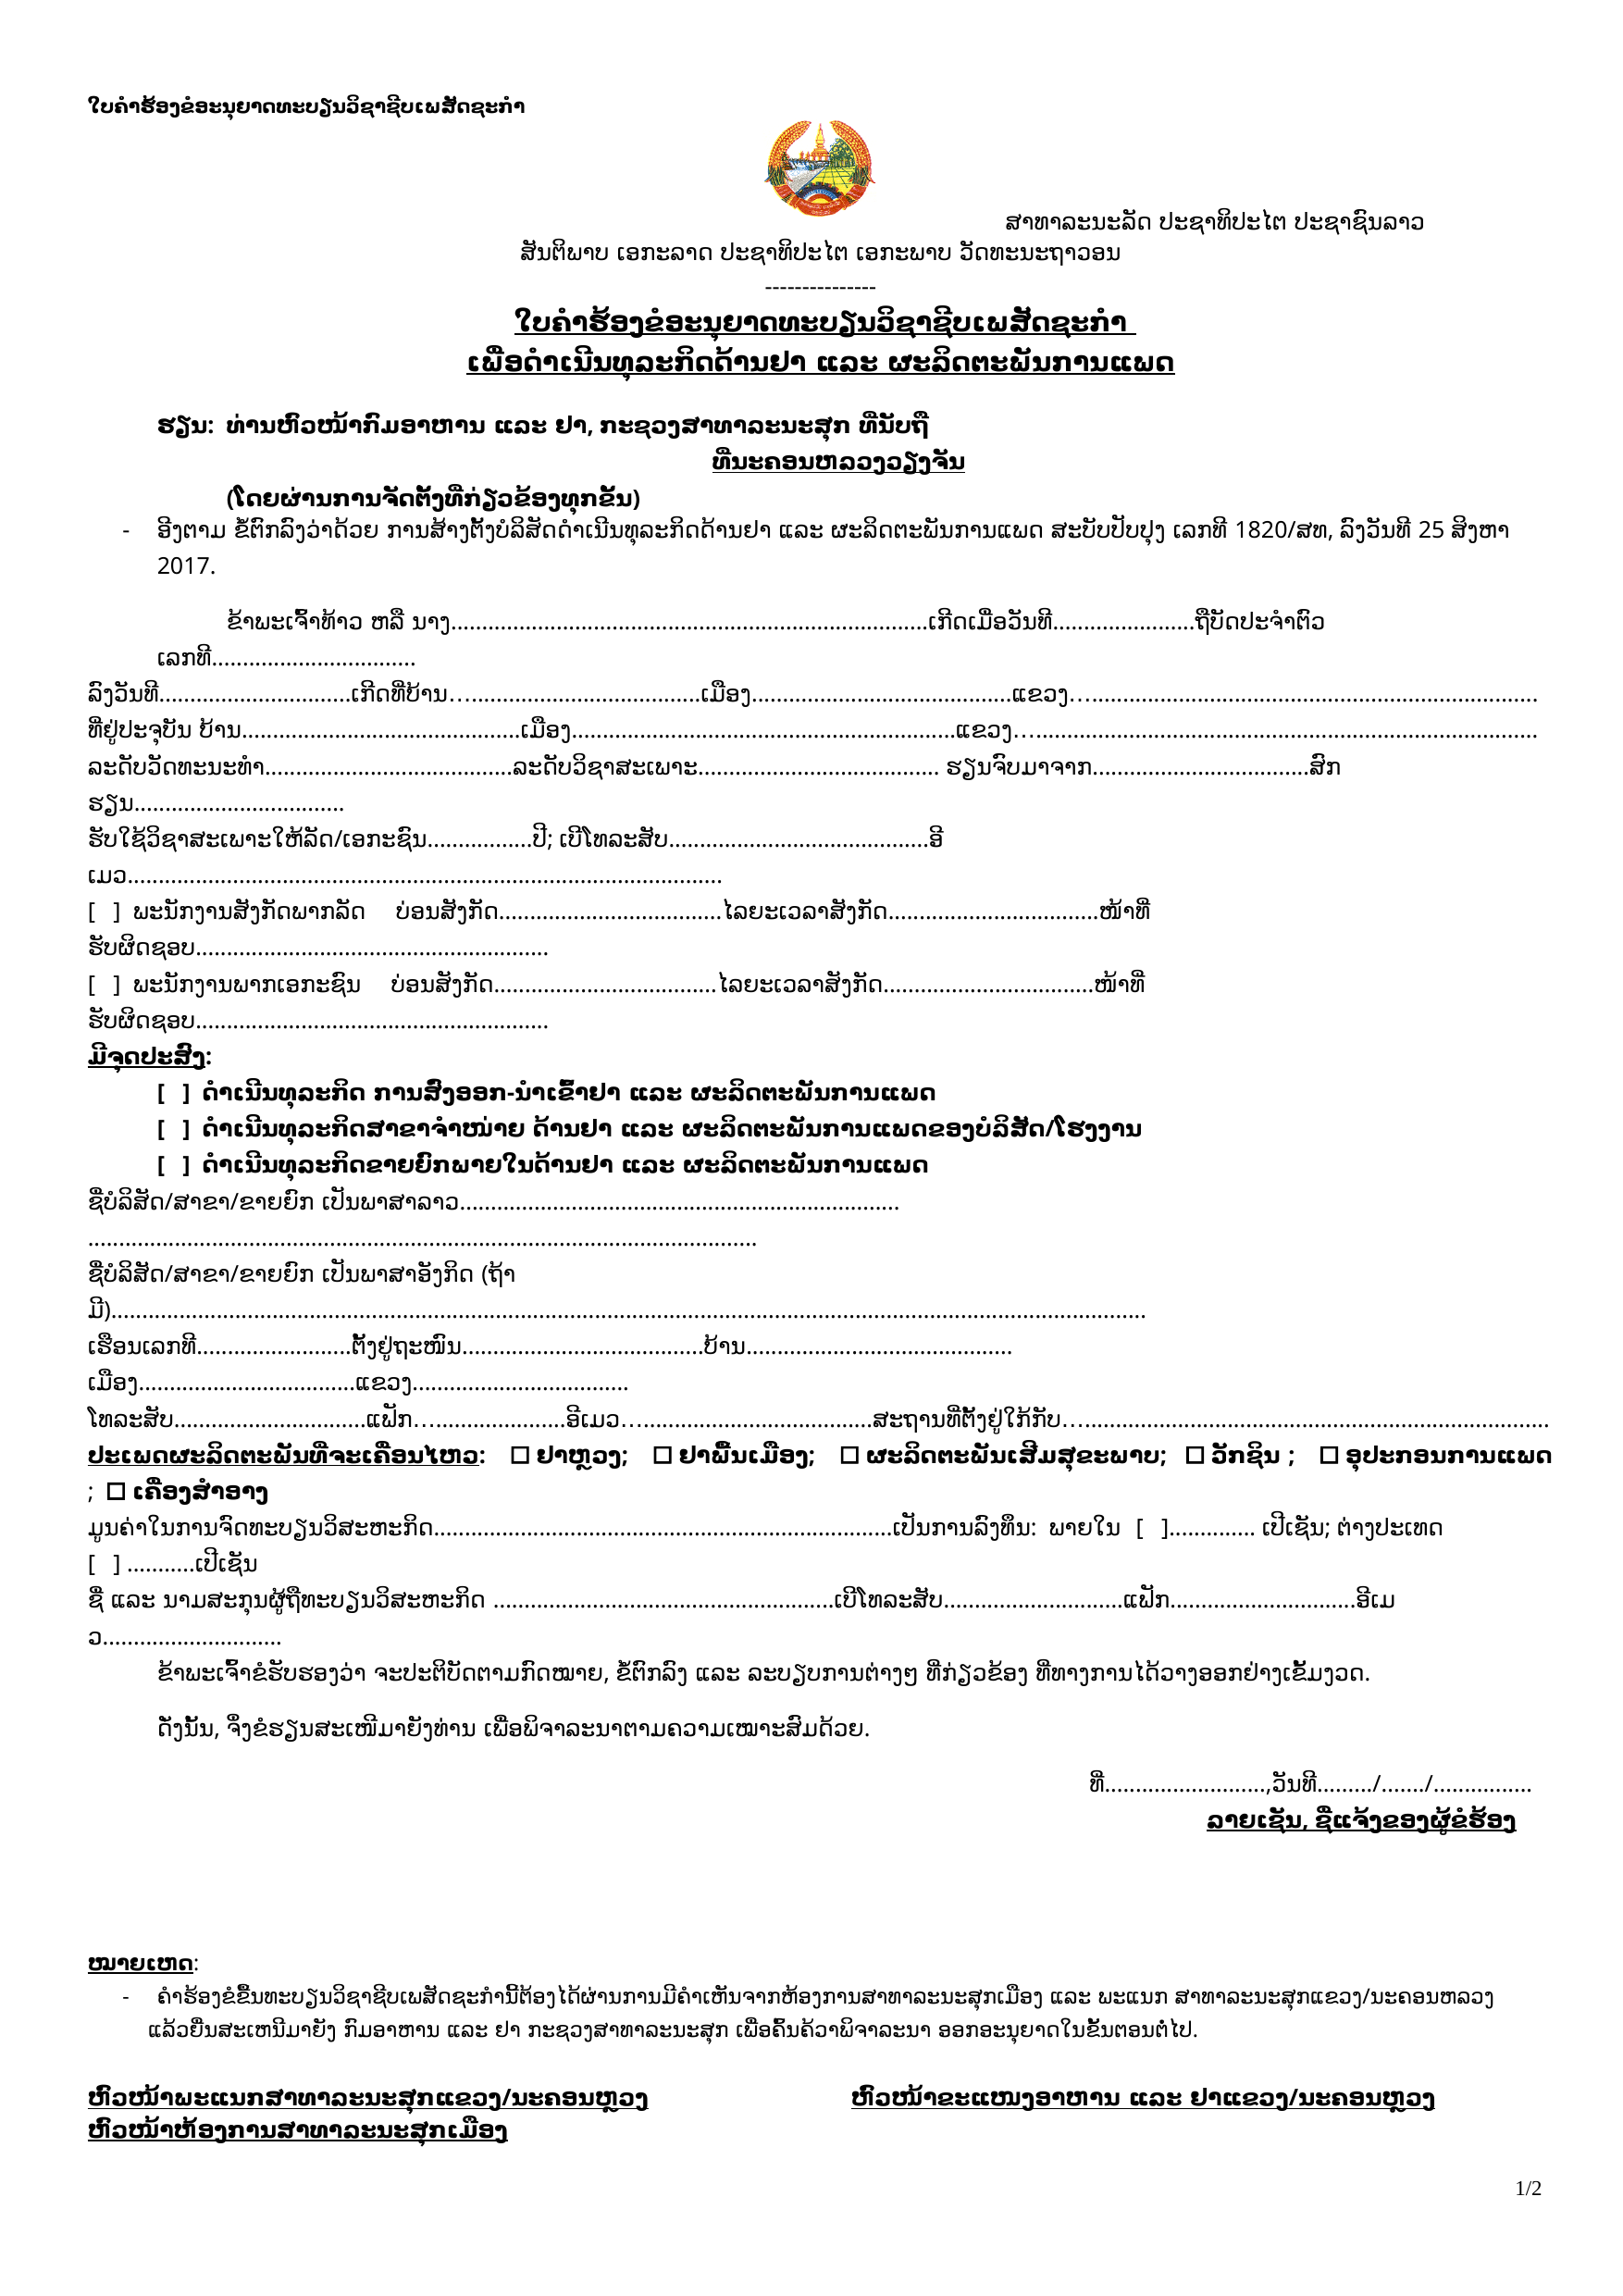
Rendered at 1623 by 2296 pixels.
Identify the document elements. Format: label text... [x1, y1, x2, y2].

text ດັ່ງ​ນັ້ນ, ຈຶ່ງ​ຂໍ​ຮຽນ​ສະ​ເໜີ​ມາ​ຍັງ​ທ່ານ ​ເພື່ອ​ພິຈາລະນາ​ຕາມ​ຄວາມ​ເໝາະ​ສົມ​ດ້ວຍ. [87, 1711, 1554, 1743]
text [ ] ພະນັກງານສັງກັດພາກລັດ ບ່ອນສັງກັດ....................................ໄລຍະເວລາສັງກັດ..................................ໜ້າທີ່ຮັບຜິດຊອບ......................................................... [87, 895, 1554, 962]
text ຂ້າພະເຈົ້າທ້າວ ຫລື ນາງ.............................................................................​ເກີດ​ເມື່ອ​ວັນ​ທີ.......................ຖືບັດປະ​ຈໍາ​ຕົວ​ເລກທີ................................. [156, 604, 1554, 673]
text ລົງ​ວັນ​ທີ...............................​ເກີດ​ທີ່​ບ້ານ….....................................​ເມືອງ..........................................​ແຂວງ…........................................................................ [87, 677, 1554, 709]
text ມູນຄ່າໃນການຈົດທະບຽນວິສະຫະກິດ..........................................................................ເປັນການລົງທຶນ: ພາຍໃນ [ ].............. ເປີເຊັນ; ຕ່າງປະເທດ [ ] ...........ເປີເຊັນ [87, 1511, 1554, 1579]
list ຄໍາ​ຮ້ອງ​ຂໍ​ຂື້ນທະບຽນ​ວິຊາ​ຊີບ​ເພສັດຊະກໍານີ້ຕ້ອງ​ໄດ້ຜ່ານການ​ມີ​ຄໍາ​ເຫັນ​ຈາກ​ຫ້ອງການ​ສາທາລະນະ​ສຸກ​ເມືອງ ​ແລະ ​ພະ​ແນ​ກ ສາທາລະນະ​ສຸກ​ແຂວງ/ນະຄອນຫລວງ​ [122, 1981, 1554, 2010]
text ໂທລະສັບ...............................​ແຟັກ….....................ອີ​ເມ​ວ…..................................​...​ສະຖານ​ທີ່​ຕັ້ງ​ຢູ່​ໃກ້ກັບ…........................................................................... [87, 1402, 1554, 1433]
picture [762, 118, 877, 218]
text ລະດັບ​ວັດທະນະ​ທໍາ........................................ລະ​ດັບ​ວິຊາ​ສະ​ເພາະ....................................... ຮຽນ​ຈົບ​ມາ​ຈາກ...................................ສົກຮຽນ.................................. [87, 750, 1554, 817]
text ສາທາລະນະ​ລັດ ປະຊາທິປະ​ໄຕ ປະຊາຊົນ​ລາວ [87, 208, 1554, 235]
text ປະ​ເພດ​ຜະລິດ​ຕະພັນ​ທີ່​ຈະ​ເຄື່ອນ​ໄຫວ: ຢາ​ຫຼວງ; ຢາພື້ນ​ເມືອງ; ຜະລິດ​ຕະພັນ​ເສີມ​ສຸຂະພາບ; ວັກ​​​ຊິນ ; ອຸປະກອນ​ການ​ແພດ ; ​​ເຄື່ອງ​ສໍາອາງ [87, 1438, 1554, 1507]
text ​ຊື່​ບໍລິສັດ/​ສາຂາ/ຂາຍຍົກ ​ເປັນພາສາ​ອັງກິດ (ຖ້າ​ມີ)....................................................................................................................................................................... [87, 1257, 1554, 1325]
text ຊື່ ແລະ ນາມສະກຸນຜູ້ຖືທະບຽນວິ​ສະຫະ​ກິດ .......................................................​ເບີ​ໂທລະສັບ.............................​ແຟັກ..............................ອີ​ເມ​ວ............................. [87, 1583, 1554, 1651]
text --------------- [87, 270, 1554, 302]
text ມີ​ຈຸດປະສົງ: [87, 1039, 1554, 1072]
text [ ] ດໍາເນີນທຸລະກິດຂາຍຍົກພາຍໃນດ້ານຢາ ແລະ ຜະລິດຕະພັນການແພດ ​ [87, 1148, 1554, 1180]
text ທີ່..........................,ວັນ​ທີ........./......./................ [87, 1767, 1554, 1798]
text ໃບຄໍາ​ຮ້ອງ​ຂໍອະນຸຍາດ​​ທະບຽນວິຊາ​ຊີບ​ເພສັດຊະ​ກໍາ [87, 306, 1554, 338]
text ເຮືອນ​ເລກທີ.........................ຕັ້ງ​ຢູ່​ຖະໜົນ..............​.........................ບ້ານ...........................................​ເມືອງ...................................ແຂວງ................................... [87, 1330, 1554, 1397]
text (​ໂດຍ​ຜ່ານ​ການຈັດຕັ້ງທີ່​ກ່ຽວຂ້ອງ​ທຸກ​ຂັ້ນ) [226, 481, 1554, 513]
text ຊື່ບໍລິສັດ/​ສາຂາ/ຂາຍຍົກ ​ເປັນພາສາລາວ.......................................................................​............................................................................................................ [87, 1185, 1554, 1252]
text ສັນຕິພາບ ​ເອກະລາດ ປະຊາທິປະ​ໄຕ ​ເອກະ​ພາບ ວັດທະນະ​ຖາວອນ [87, 240, 1554, 267]
text ໝາຍ​ເຫດ: [87, 1948, 1554, 1977]
text ທີ່​ນະຄອນຫລວງ​ວຽງ​ຈັນ [87, 445, 1554, 477]
text [ ] ພະນັກງານພາກເອກະຊົນ ບ່ອນສັງກັດ....................................ໄລຍະເວລາສັງກັດ..................................ໜ້າທີ່ຮັບຜິດຊອບ......................................................... [87, 967, 1554, 1035]
text ລາຍ​ເຊັນ, ຊື່​ແຈ້ງ​ຂອງ​ຜູ້​ຂໍ​ຮ້ອງ [87, 1803, 1554, 1835]
text ​ເພື່ອ​ດໍາ​ເນີນ​ທຸລະ​ກິດ​ດ້ານ​ຢາ ​ແລະ ຜະລິດ​ຕະພັນ​ການ​ແພດ [87, 342, 1554, 379]
text ຮຽນ: ທ່ານ​ຫົວໜ້າ​ກົມ​ອາຫາ​ນ ​ແລະ ຢາ, ກະຊວງ​ສາທາລະນະ​ສຸກ ທີ່​ນັບຖື [87, 409, 1554, 441]
text ແລ້ວຍື່ນ​ສະ​ເຫ​ນີມາ​ຍັງ ​ກົມ​ອາຫານ ​ແລະ ຢາ ກະຊວງ​ສາທາລະນະ​ສຸກ ​ເພື່ອ​ຄົ້ນ​ຄ້ວາພິຈາລະນາ ​ອອກອະນຸຍາດໃນຂັ້ນຕອນຕໍ່ໄປ. [87, 2015, 1554, 2043]
text [ ] ດຳເນີນທຸລະກິດ ການສົ່ງອອກ-ນໍາເຂົ້າຢາ ແລະ ຜະລິດຕະພັນການແພດ [87, 1076, 1554, 1108]
text ຂ້າພະ​ເຈົ້າ​ຂໍ​ຮັບຮອງ​ວ່າ ຈະ​ປະຕິບັດ​ຕາມ​ກົດໝາຍ, ຂໍ້​ຕົກລົງ ​ແລະ ລະບຽບການ​ຕ່າງໆ ທີ່​ກ່ຽວຂ້ອງ ທີ່​ທາງ​ການ​ໄດ້ວາງ​ອອກຢ່າງ​ເຂັ້ມ​ງວດ. [87, 1656, 1554, 1687]
list ອີງ​ຕາມ ຂໍ້ຕົກລົງວ່າ​ດ້ວຍ ​ການສ້າງຕັ້ງບໍລິສັດດໍາເນີນທຸລະກິດດ້ານຢາ ແລະ ຜະລິດຕະພັນການແພດ ສະບັບປັບປຸງ ​ເລກທີ 1820/ສທ, ລົງ​ວັນ​ທີ 25 ສິງຫາ 2017. [122, 513, 1554, 581]
text [ ] ດໍາເນີນທຸລະກິດ​ສາຂາ​ຈໍາໜ່າຍ ດ້ານຢາ ແລະ ຜະລິດຕະພັນການແພດ​ຂອງ​ບໍລິສັດ/​ໂຮງງານ [87, 1112, 1554, 1144]
text ​ຮັບ​ໃຊ້​ວິຊາ​ສະ​ເພາະ​ໃຫ້​ລັດ/ເອກະ​ຊົນ.................ປີ; ເບີໂທລະສັບ..........................................ອີເມວ................................................................................................ [87, 822, 1554, 890]
text ທີ່ຢູ່ປະຈຸ​ບັນ​ ບ້ານ.............................................​ເມື​ອງ..............................................................​ແຂວງ…................................................................................. [87, 714, 1554, 745]
text ​ຫົວໜ້າພະ​ແນ​ກສາທາລະນະ​ສຸກ​ແຂວງ/ນະຄອນຫຼວງ ຫົວໜ້າ​ຂະ​ແໜງ​ອາຫານ ​ແລະ ຢາແຂວງ/ນະຄອນຫຼວງ ຫົວໜ້າຫ້ອງການ​ສາທາລະນະ​ສຸກ​ເມືອງ [87, 2081, 1554, 2144]
